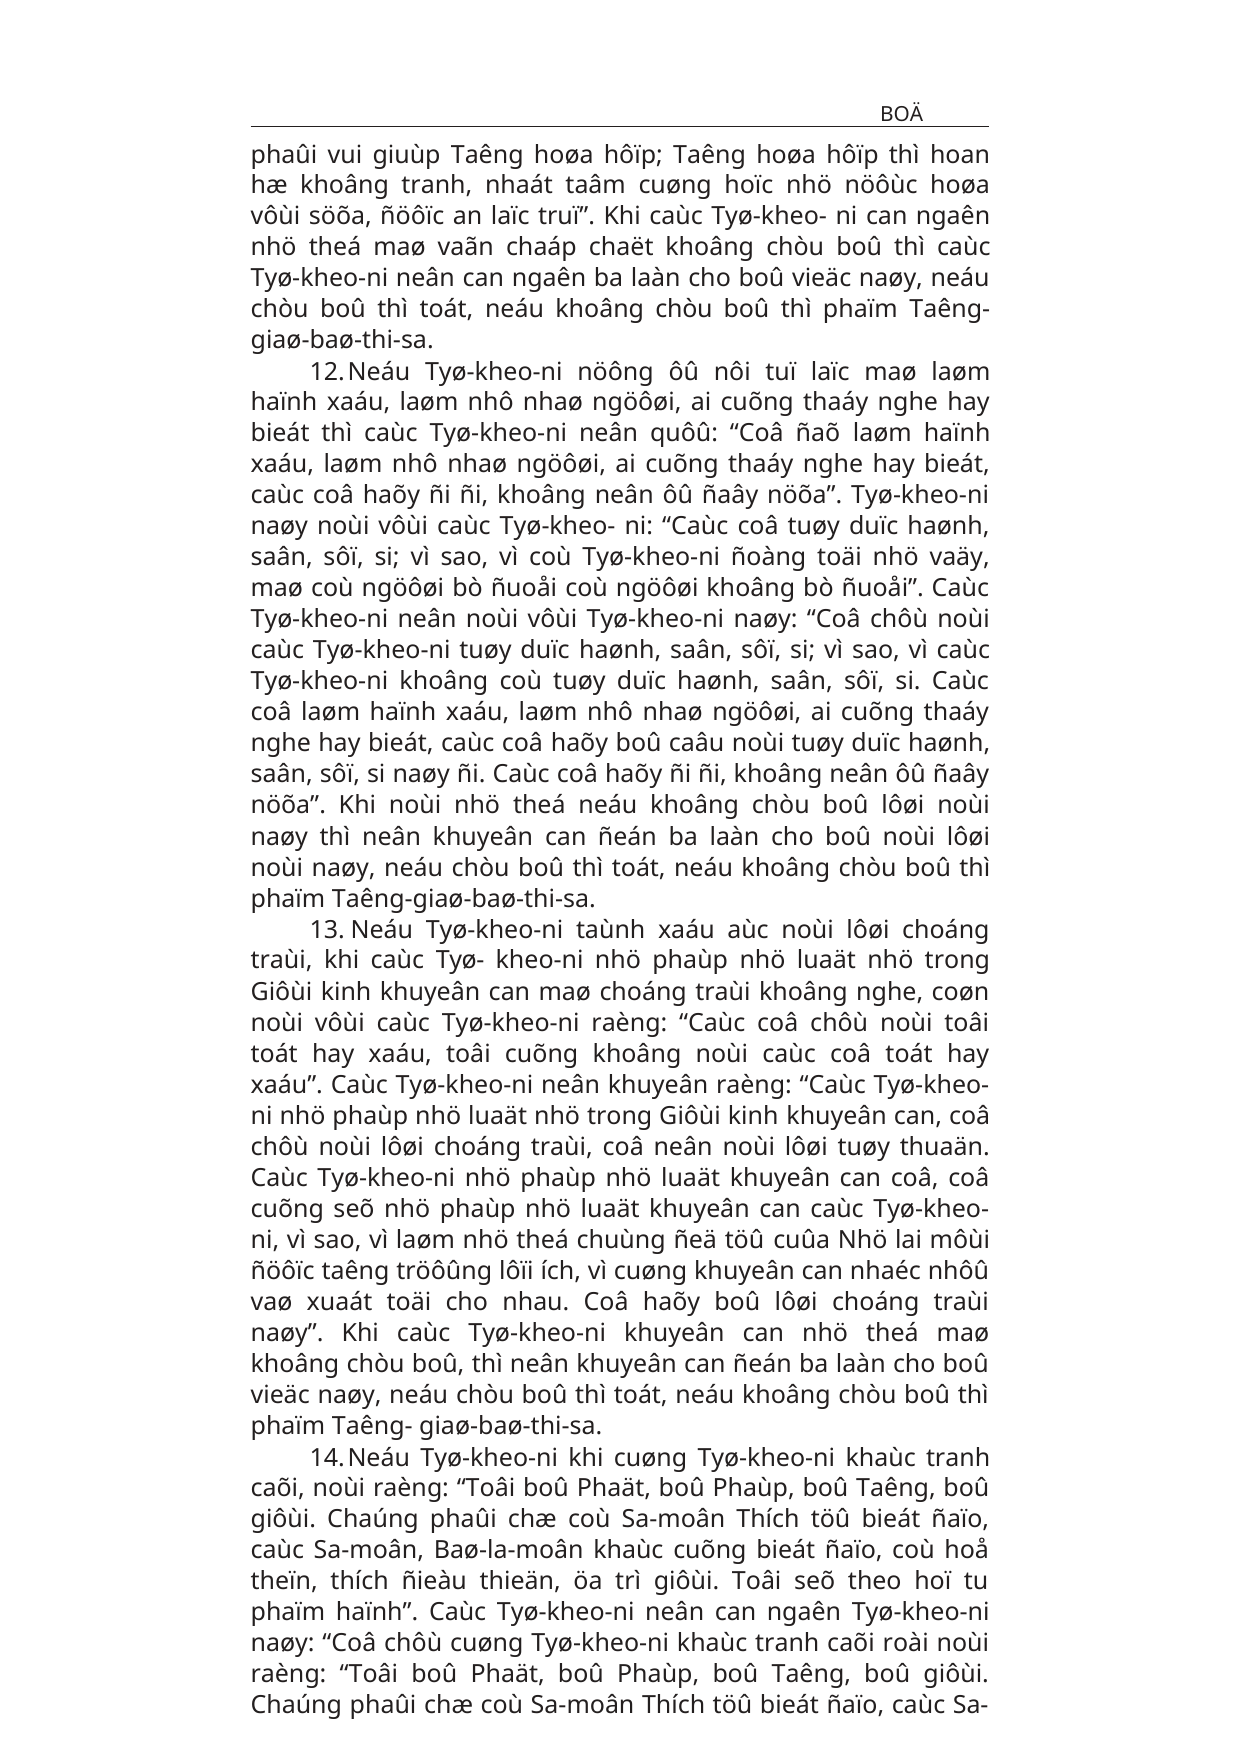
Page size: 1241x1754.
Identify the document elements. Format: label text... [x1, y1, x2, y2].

text phaûi vui giuùp Taêng hoøa hôïp; Taêng hoøa hôïp thì hoan hæ khoâng tranh, nhaát taâm cuøng hoïc nhö nöôùc hoøa vôùi söõa, ñöôïc an laïc truï”. Khi caùc Tyø-kheo- ni can ngaên nhö theá maø vaãn chaáp chaët khoâng chòu boû thì caùc Tyø-kheo-ni neân can ngaên ba laàn cho boû vieäc naøy, neáu chòu boû thì toát, neáu khoâng chòu boû thì phaïm Taêng-giaø-baø-thi-sa. [250, 138, 990, 356]
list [250, 1442, 990, 1721]
list Neáu Tyø-kheo-ni taùnh xaáu aùc noùi lôøi choáng traùi, khi caùc Tyø- kheo-ni nhö phaùp nhö luaät nhö trong Giôùi kinh khuyeân can maø choáng traùi khoâng nghe, coøn noùi vôùi caùc Tyø-kheo-ni raèng: “Caùc coâ chôù noùi toâi toát hay xaáu, toâi cuõng khoâng noùi caùc coâ toát hay xaáu”. Caùc Tyø-kheo-ni neân khuyeân raèng: “Caùc Tyø-kheo-ni nhö phaùp nhö luaät nhö trong Giôùi kinh khuyeân can, coâ chôù noùi lôøi choáng traùi, coâ neân noùi lôøi tuøy thuaän. Caùc Tyø-kheo-ni nhö phaùp nhö luaät khuyeân can coâ, coâ cuõng seõ nhö phaùp nhö luaät khuyeân can caùc Tyø-kheo-ni, vì sao, vì laøm nhö theá chuùng ñeä töû cuûa Nhö lai môùi ñöôïc taêng tröôûng lôïi ích, vì cuøng khuyeân can nhaéc nhôû vaø xuaát toäi cho nhau. Coâ haõy boû lôøi choáng traùi naøy”. Khi caùc Tyø-kheo-ni khuyeân can nhö theá maø khoâng chòu boû, thì neân khuyeân can ñeán ba laàn cho boû vieäc naøy, neáu chòu boû thì toát, neáu khoâng chòu boû thì phaïm Taêng- giaø-baø-thi-sa. [250, 914, 990, 1442]
list Neáu Tyø-kheo-ni nöông ôû nôi tuï laïc maø laøm haïnh xaáu, laøm nhô nhaø ngöôøi, ai cuõng thaáy nghe hay bieát thì caùc Tyø-kheo-ni neân quôû: “Coâ ñaõ laøm haïnh xaáu, laøm nhô nhaø ngöôøi, ai cuõng thaáy nghe hay bieát, caùc coâ haõy ñi ñi, khoâng neân ôû ñaây nöõa”. Tyø-kheo-ni naøy noùi vôùi caùc Tyø-kheo- ni: “Caùc coâ tuøy duïc haønh, saân, sôï, si; vì sao, vì coù Tyø-kheo-ni ñoàng toäi nhö vaäy, maø coù ngöôøi bò ñuoåi coù ngöôøi khoâng bò ñuoåi”. Caùc Tyø-kheo-ni neân noùi vôùi Tyø-kheo-ni naøy: “Coâ chôù noùi caùc Tyø-kheo-ni tuøy duïc haønh, saân, sôï, si; vì sao, vì caùc Tyø-kheo-ni khoâng coù tuøy duïc haønh, saân, sôï, si. Caùc coâ laøm haïnh xaáu, laøm nhô nhaø ngöôøi, ai cuõng thaáy nghe hay bieát, caùc coâ haõy boû caâu noùi tuøy duïc haønh, saân, sôï, si naøy ñi. Caùc coâ haõy ñi ñi, khoâng neân ôû ñaây nöõa”. Khi noùi nhö theá neáu khoâng chòu boû lôøi noùi naøy thì neân khuyeân can ñeán ba laàn cho boû noùi lôøi noùi naøy, neáu chòu boû thì toát, neáu khoâng chòu boû thì phaïm Taêng-giaø-baø-thi-sa. [250, 356, 990, 914]
